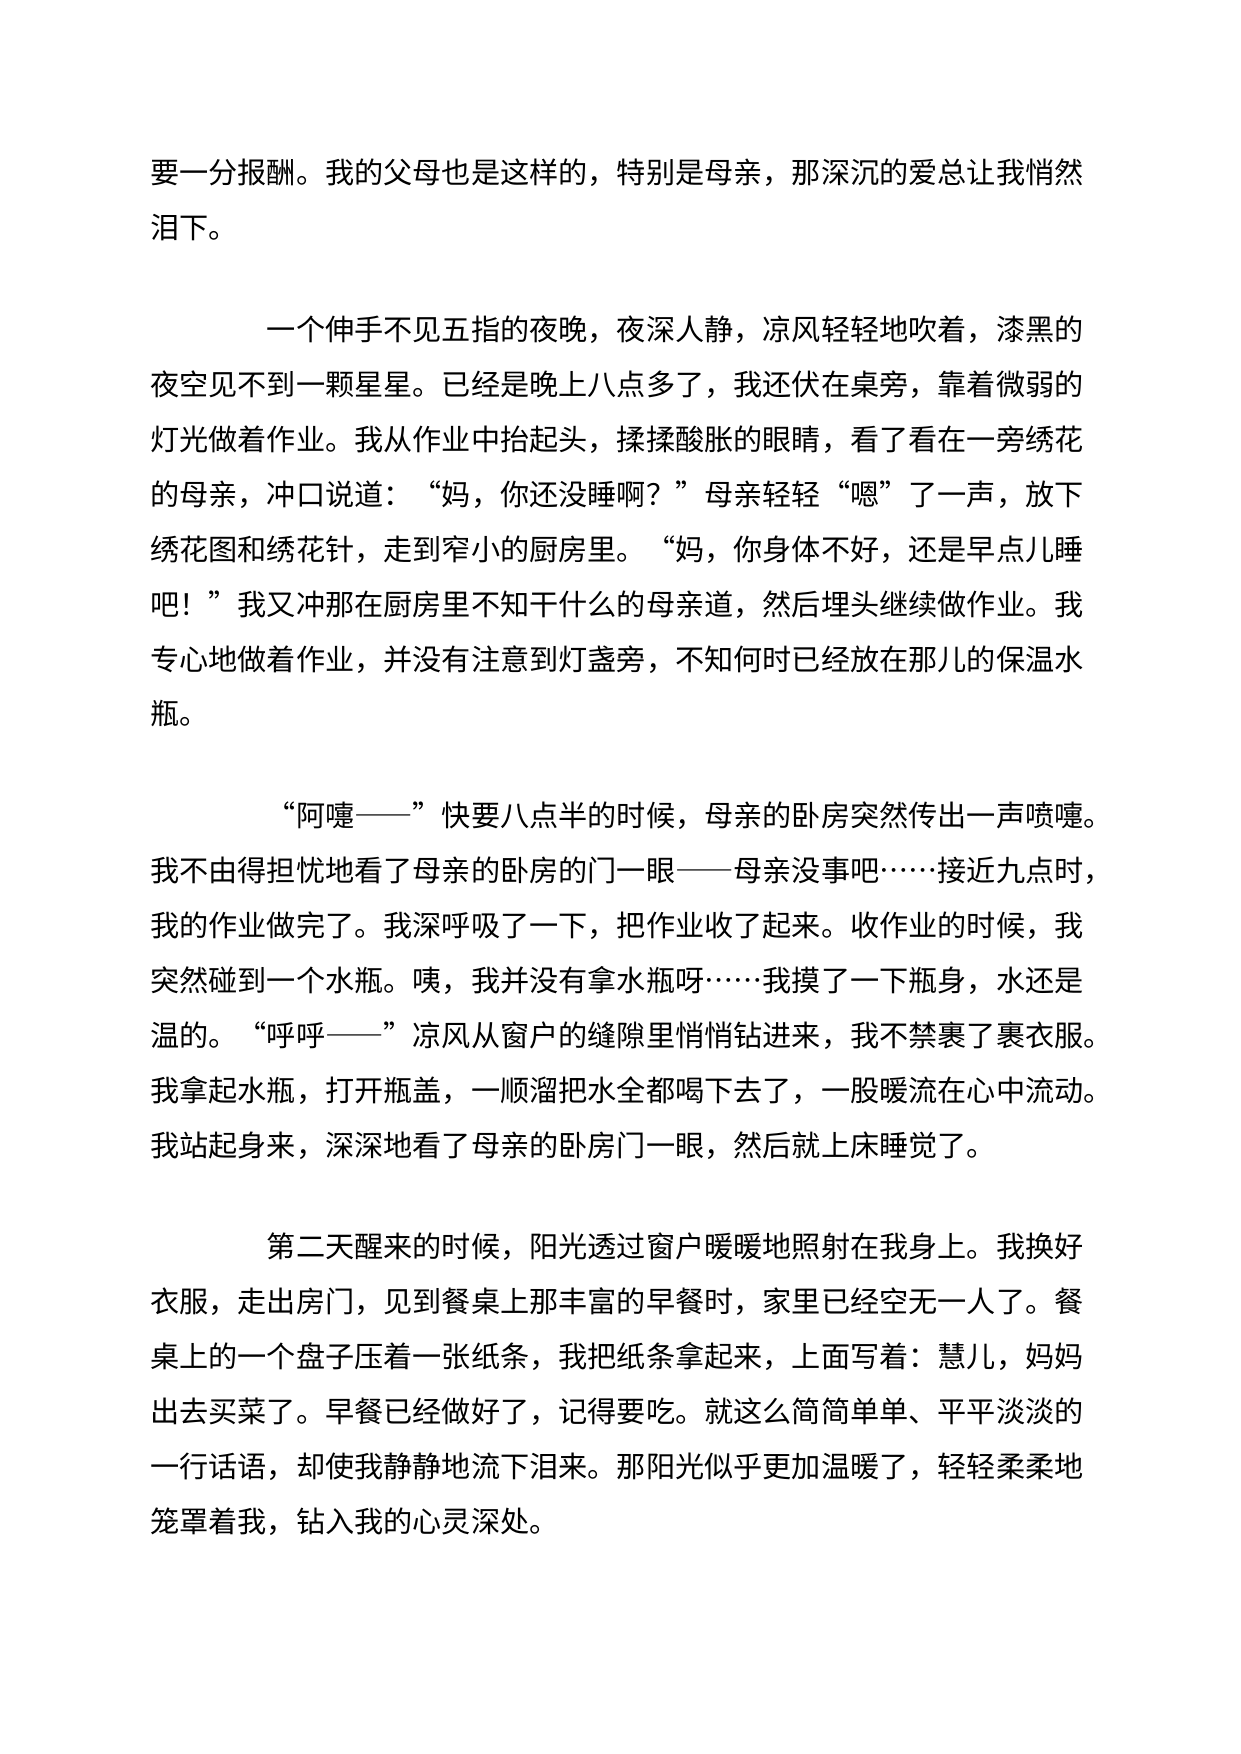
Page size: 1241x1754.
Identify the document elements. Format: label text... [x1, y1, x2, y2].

text 第二天醒来的时候，阳光透过窗户暖暖地照射在我身上。我换好衣服，走出房门，见到餐桌上那丰富的早餐时，家里已经空无一人了。餐桌上的一个盘子压着一张纸条，我把纸条拿起来，上面写着：慧儿，妈妈出去买菜了。早餐已经做好了，记得要吃。就这么简简单单、平平淡淡的一行话语，却使我静静地流下泪来。那阳光似乎更加温暖了，轻轻柔柔地笼罩着我，钻入我的心灵深处。 [150, 1224, 1090, 1541]
text “阿嚏——”快要八点半的时候，母亲的卧房突然传出一声喷嚏。我不由得担忧地看了母亲的卧房的门一眼——母亲没事吧……接近九点时，我的作业做完了。我深呼吸了一下，把作业收了起来。收作业的时候，我突然碰到一个水瓶。咦，我并没有拿水瓶呀……我摸了一下瓶身，水还是温的。“呼呼——”凉风从窗户的缝隙里悄悄钻进来，我不禁裹了裹衣服。我拿起水瓶，打开瓶盖，一顺溜把水全都喝下去了，一股暖流在心中流动。我站起身来，深深地看了母亲的卧房门一眼，然后就上床睡觉了。 [150, 793, 1090, 1164]
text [150, 150, 1090, 247]
text 一个伸手不见五指的夜晚，夜深人静，凉风轻轻地吹着，漆黑的夜空见不到一颗星星。已经是晚上八点多了，我还伏在桌旁，靠着微弱的灯光做着作业。我从作业中抬起头，揉揉酸胀的眼睛，看了看在一旁绣花的母亲，冲口说道：“妈，你还没睡啊？”母亲轻轻“嗯”了一声，放下绣花图和绣花针，走到窄小的厨房里。“妈，你身体不好，还是早点儿睡吧！”我又冲那在厨房里不知干什么的母亲道，然后埋头继续做作业。我专心地做着作业，并没有注意到灯盏旁，不知何时已经放在那儿的保温水瓶。 [150, 307, 1090, 733]
